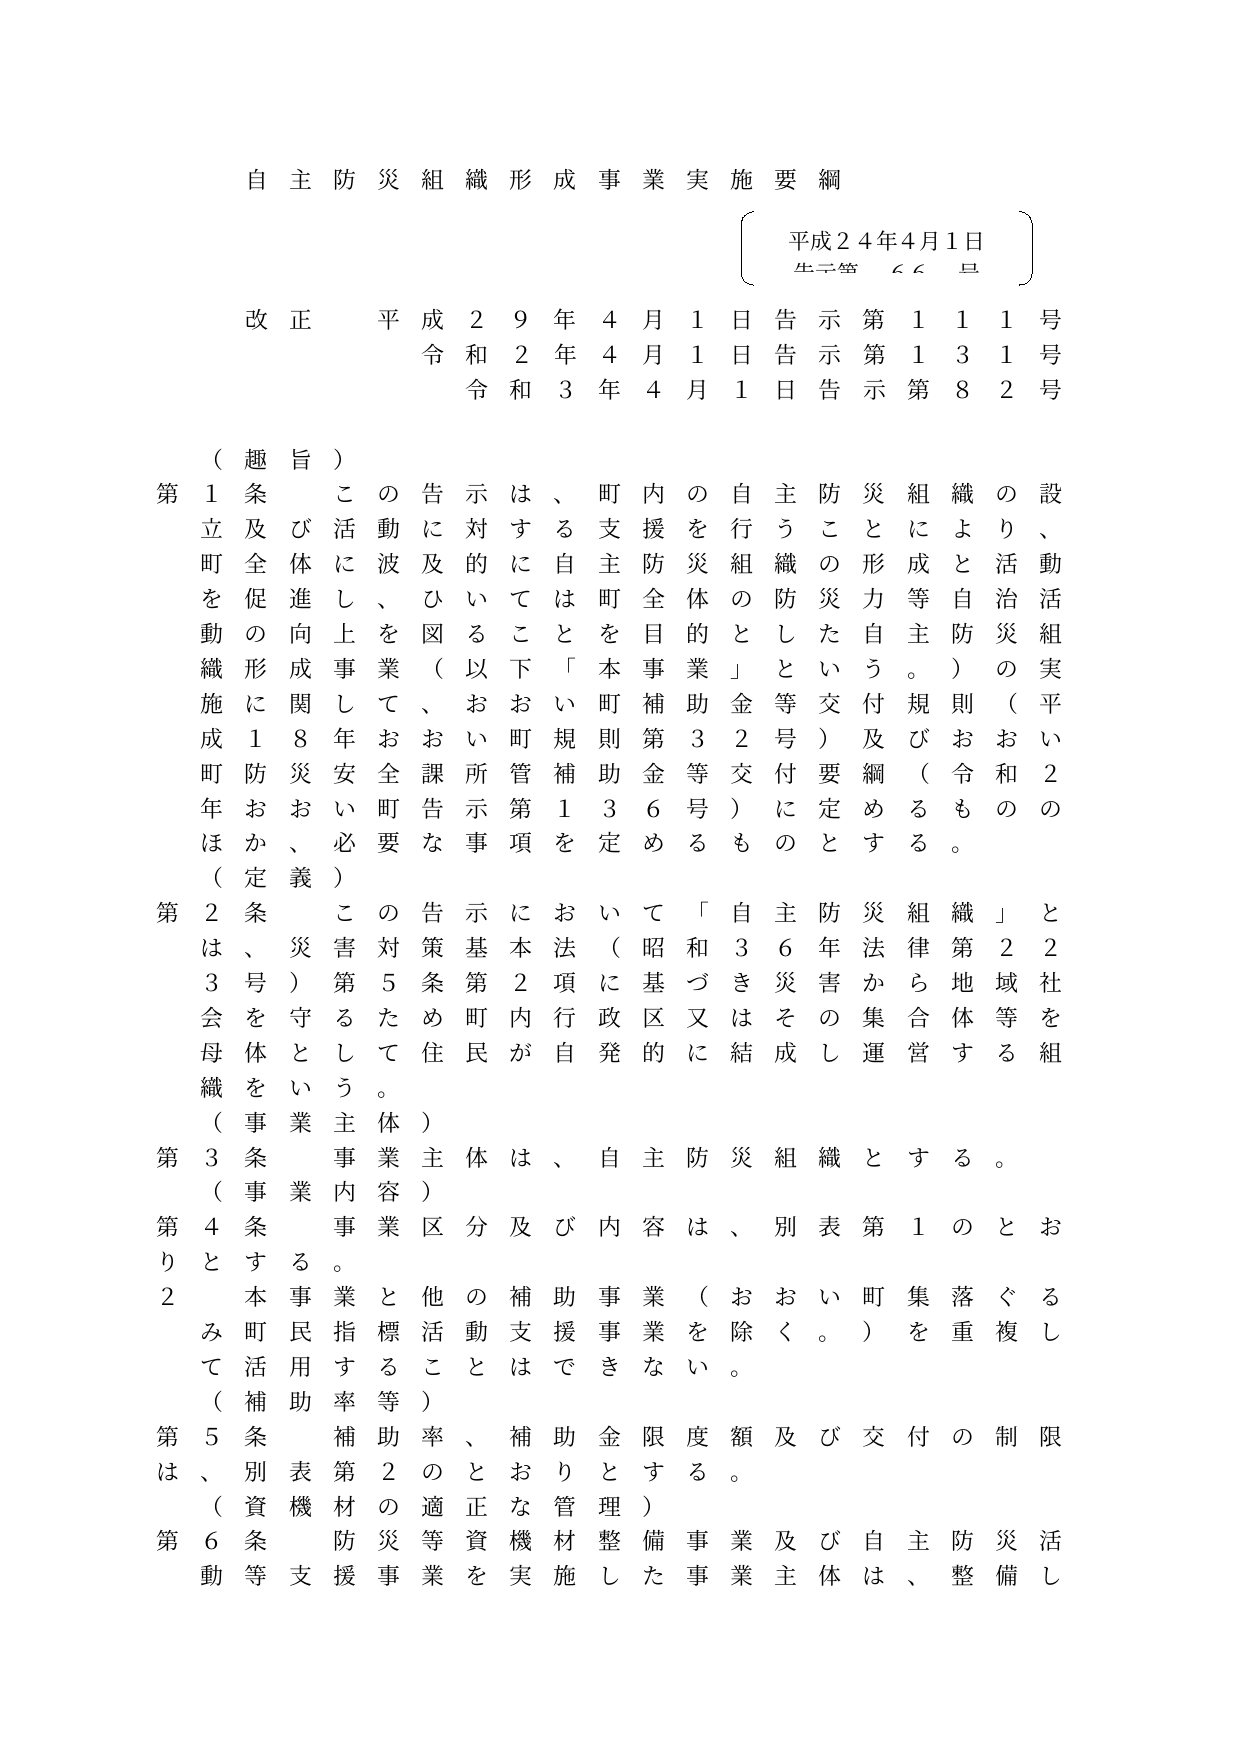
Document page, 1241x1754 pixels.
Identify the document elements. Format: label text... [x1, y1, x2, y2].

text （定義） [178, 859, 1084, 894]
text 第１条 この告示は、町内の自主防災組織の設立及び活動に対する支援を行うことにより、町全体に波及的に自主防災組織の形成と活動を促進し、ひいては町全体の防災力等自治活動の向上を図ることを目的とした自主防災組織形成事業（以下「本事業」という。）の実施に関して、おおい町補助金等交付規則（平成１８年おおい町規則第３２号）及びおおい町防災安全課所管補助金等交付要綱（令和２年おおい町告示第１３６号）に定めるもののほか、必要な事項を定めるものとする。 [156, 476, 1084, 859]
text 第４条 事業区分及び内容は、別表第１のとおりとする。 [156, 1208, 1084, 1278]
text 改正 平成２９年４月１日告示第１１１号 [156, 301, 1084, 336]
text （事業主体） [156, 1104, 1084, 1139]
text （補助率等） [156, 1383, 1084, 1418]
text （資機材の適正な管理） [156, 1488, 1084, 1522]
text （趣旨） [156, 441, 1084, 476]
text ２ 本事業と他の補助事業（おおい町集落ぐるみ町民指標活動支援事業を除く。）を重複して活用することはできない。 [156, 1278, 1084, 1383]
text 第５条 補助率、補助金限度額及び交付の制限は、別表第２のとおりとする。 [156, 1418, 1084, 1488]
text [156, 1522, 1084, 1592]
text 自主防災組織形成事業実施要綱 [156, 162, 1084, 196]
text 令和２年４月１日告示第１３１号 [156, 336, 1084, 371]
text （事業内容） [156, 1173, 1084, 1208]
text 第２条 この告示において「自主防災組織」とは、災害対策基本法（昭和３６年法律第２２３号）第５条第２項に基づき災害から地域社会を守るため町内行政区又はその集合体等を母体として住民が自発的に結成し運営する組織をいう。 [156, 894, 1084, 1104]
text 令和３年４月１日告示第８２号 [156, 371, 1084, 406]
text 第３条 事業主体は、自主防災組織とする。 [156, 1139, 1084, 1173]
